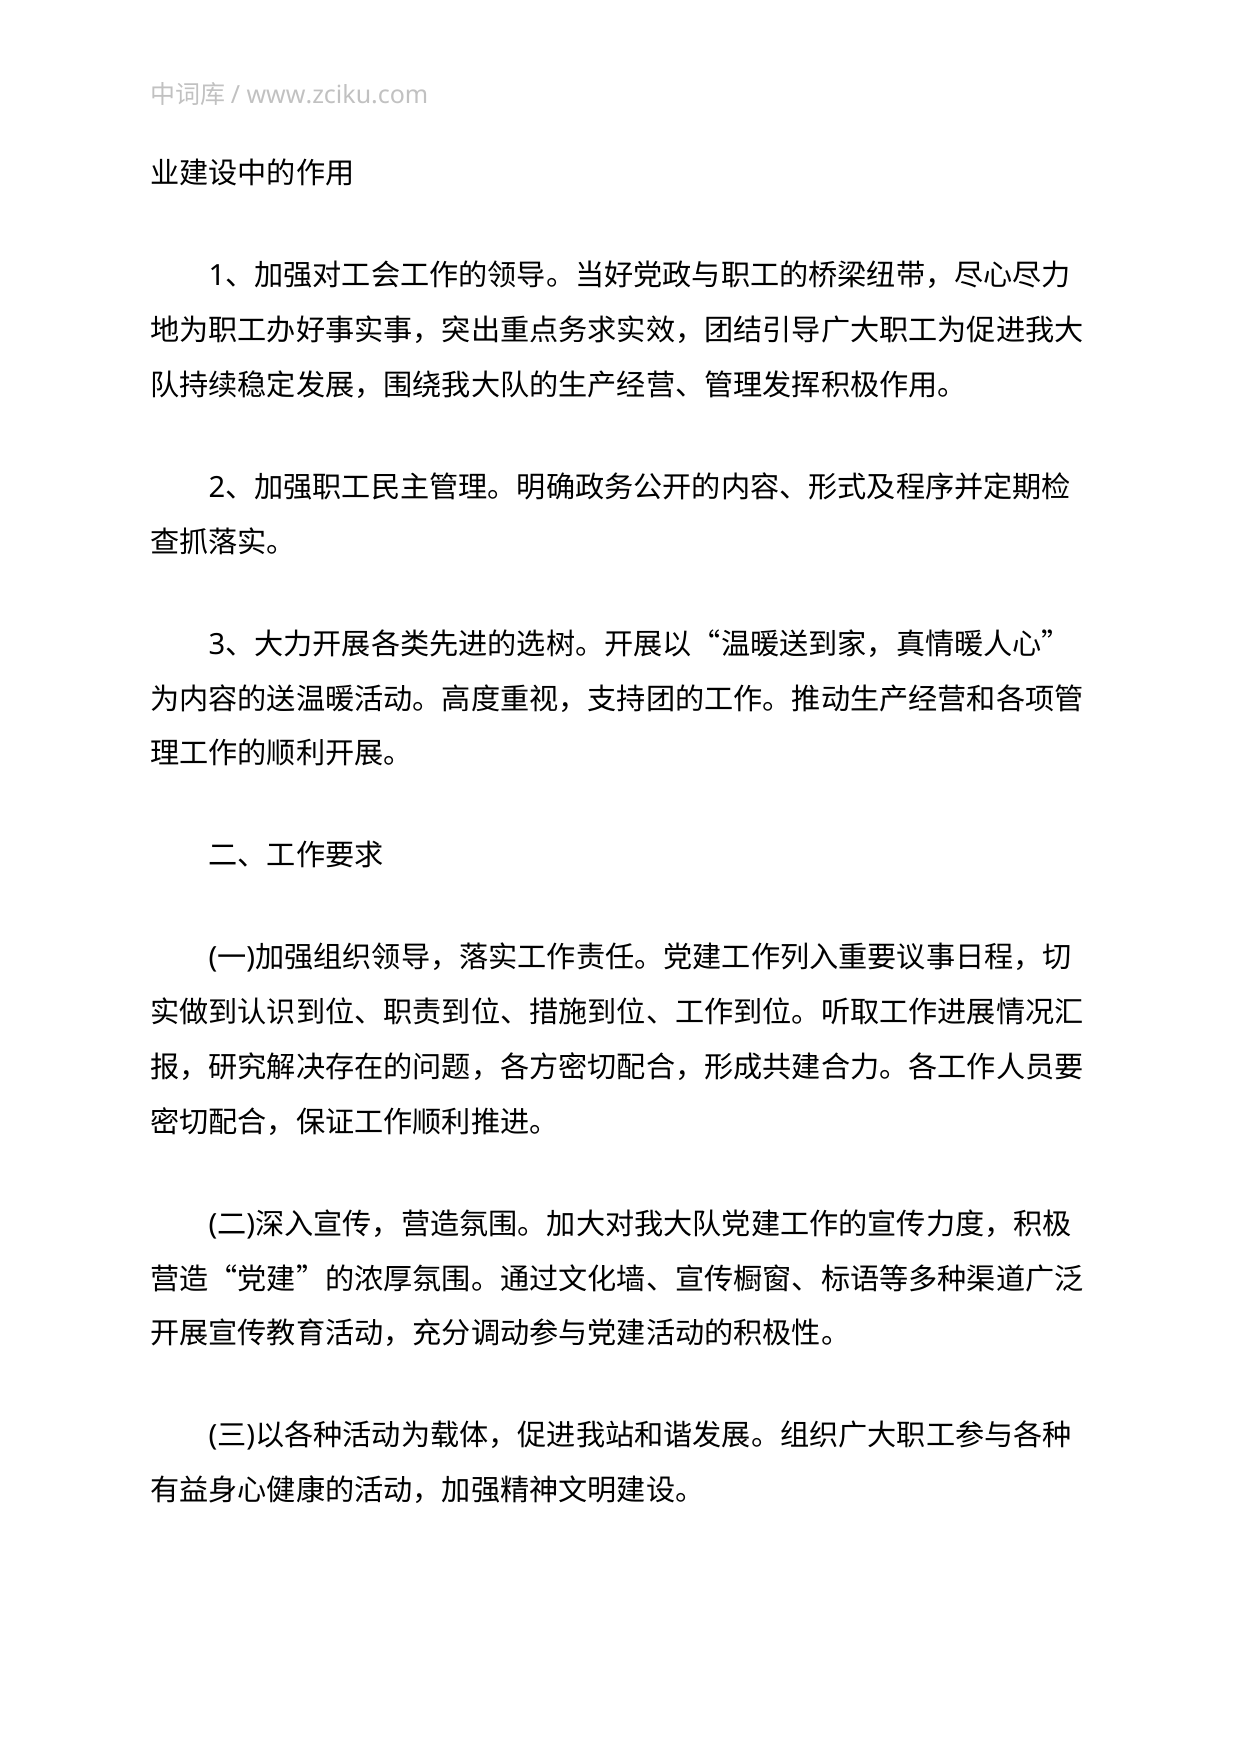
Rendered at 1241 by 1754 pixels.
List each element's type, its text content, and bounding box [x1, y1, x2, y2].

text 1、加强对工会工作的领导。当好党政与职工的桥梁纽带，尽心尽力地为职工办好事实事，突出重点务求实效，团结引导广大职工为促进我大队持续稳定发展，围绕我大队的生产经营、管理发挥积极作用。 [150, 252, 1090, 404]
text (一)加强组织领导，落实工作责任。党建工作列入重要议事日程，切实做到认识到位、职责到位、措施到位、工作到位。听取工作进展情况汇报，研究解决存在的问题，各方密切配合，形成共建合力。各工作人员要密切配合，保证工作顺利推进。 [150, 934, 1090, 1141]
text (二)深入宣传，营造氛围。加大对我大队党建工作的宣传力度，积极营造“党建”的浓厚氛围。通过文化墙、宣传橱窗、标语等多种渠道广泛开展宣传教育活动，充分调动参与党建活动的积极性。 [150, 1200, 1090, 1352]
text 3、大力开展各类先进的选树。开展以“温暖送到家，真情暖人心”为内容的送温暖活动。高度重视，支持团的工作。推动生产经营和各项管理工作的顺利开展。 [150, 620, 1090, 772]
text (三)以各种活动为载体，促进我站和谐发展。组织广大职工参与各种有益身心健康的活动，加强精神文明建设。 [150, 1412, 1090, 1509]
text 2、加强职工民主管理。明确政务公开的内容、形式及程序并定期检查抓落实。 [150, 463, 1090, 561]
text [150, 150, 1090, 192]
text 二、工作要求 [150, 832, 1090, 874]
